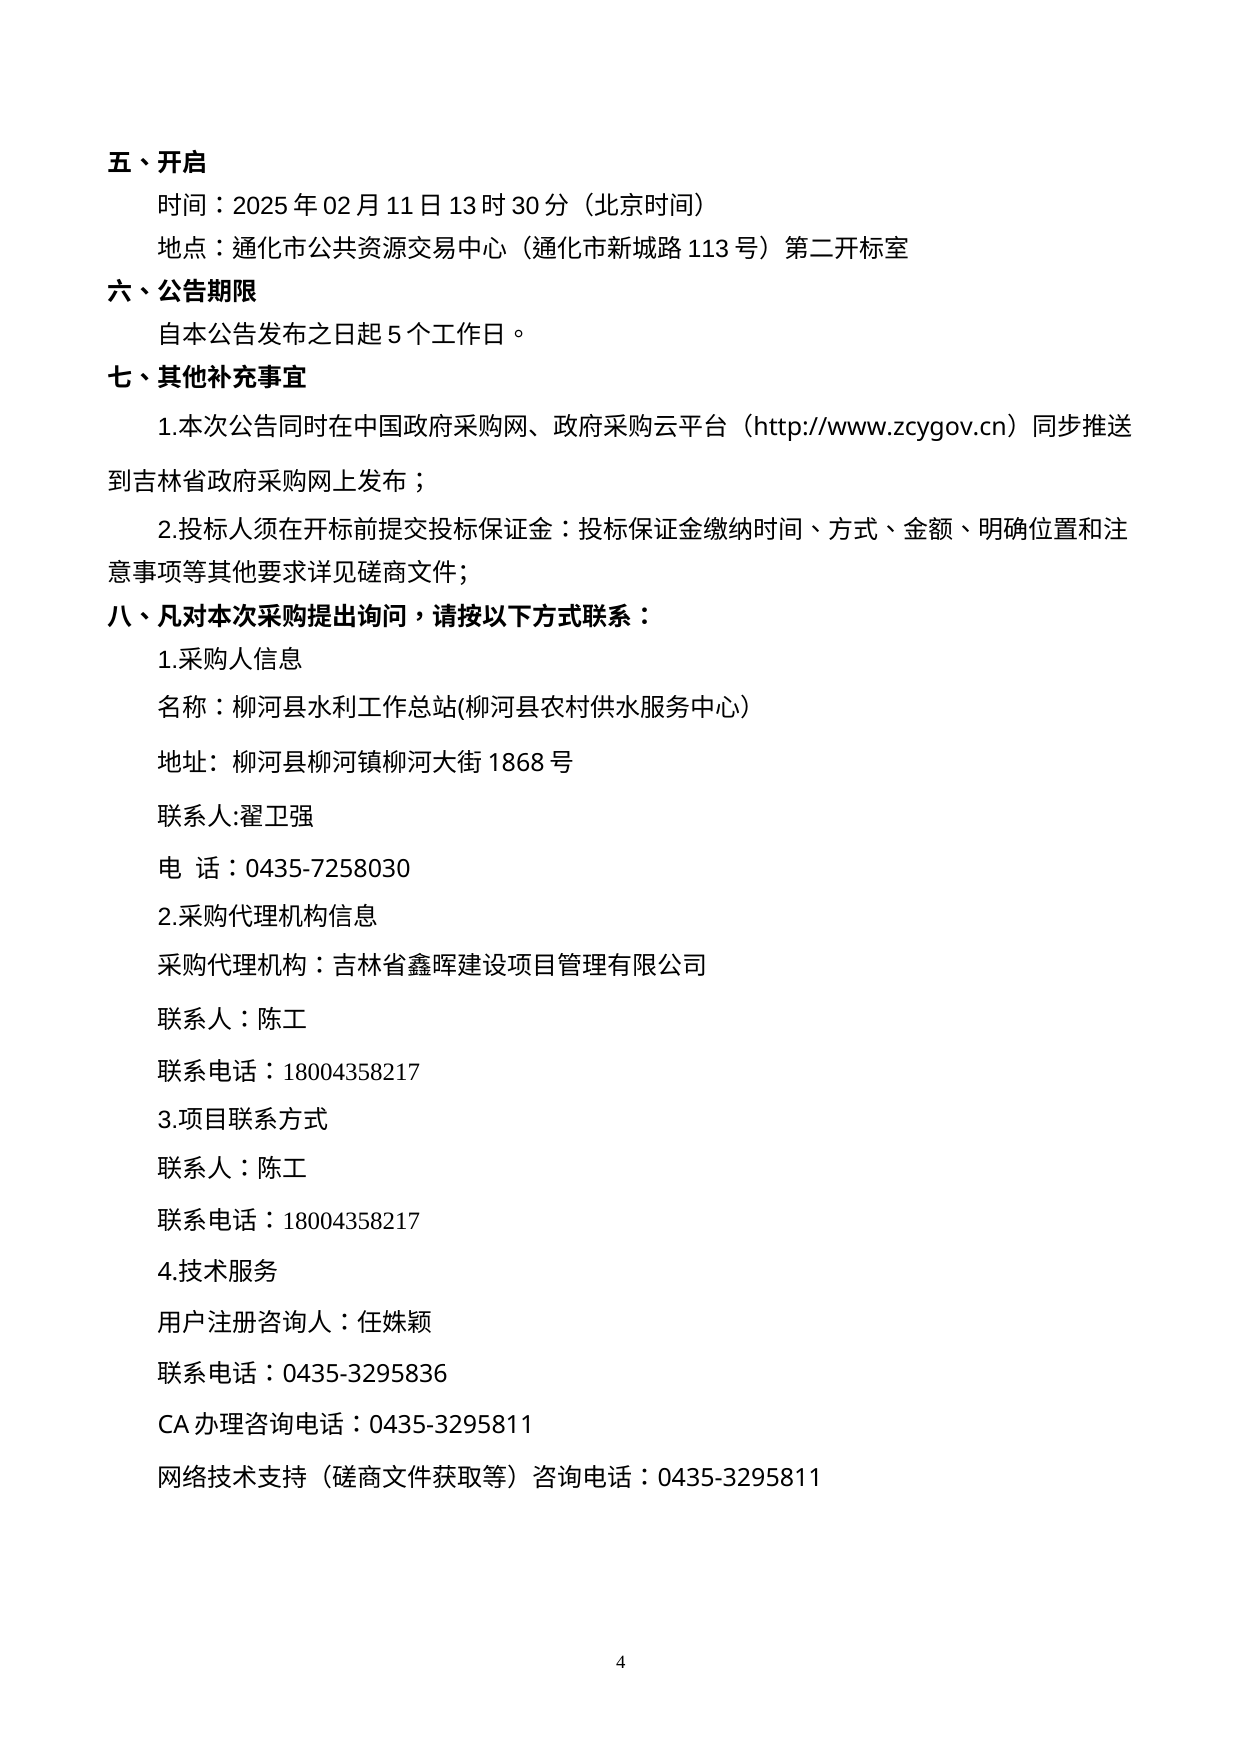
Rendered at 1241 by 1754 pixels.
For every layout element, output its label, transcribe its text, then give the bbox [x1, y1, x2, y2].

text 自本公告发布之日起5个工作日。 [107, 320, 1133, 349]
text 六、公告期限 [107, 277, 1133, 306]
text 八、凡对本次采购提出询问，请按以下方式联系： [107, 602, 1133, 630]
text 地点：通化市公共资源交易中心（通化市新城路113号）第二开标室 [107, 234, 1133, 263]
text 采购代理机构：吉林省鑫晖建设项目管理有限公司 [107, 945, 1133, 981]
text 网络技术支持（磋商文件获取等）咨询电话：0435-3295811 [107, 1458, 1133, 1494]
text 2.采购代理机构信息 [107, 902, 1133, 931]
text 联系电话：18004358217 [107, 1202, 1133, 1236]
text CA办理咨询电话：0435-3295811 [107, 1407, 1133, 1441]
text 2.投标人须在开标前提交投标保证金：投标保证金缴纳时间、方式、金额、明确位置和注意事项等其他要求详见磋商文件； [107, 515, 1133, 587]
text 1.采购人信息 [107, 645, 1133, 673]
text 用户注册咨询人：任姝颖 [107, 1304, 1133, 1338]
text 联系人：陈工 [107, 1148, 1133, 1184]
text 时间：2025年02月11日13时30分（北京时间） [107, 191, 1133, 220]
text 3.项目联系方式 [107, 1105, 1133, 1134]
text 地址：柳河县柳河镇柳河大街1868号 [107, 742, 1133, 778]
text 七、其他补充事宜 [107, 363, 1133, 392]
text 联系人：陈工 [107, 999, 1133, 1036]
text 4.技术服务 [107, 1253, 1133, 1287]
text 联系电话：0435-3295836 [107, 1356, 1133, 1389]
text 1.本次公告同时在中国政府采购网、政府采购云平台（http://www.zcygov.cn）同步推送到吉林省政府采购网上发布； [107, 407, 1133, 497]
text 五、开启 [107, 148, 1133, 177]
text 联系人:翟卫强 [107, 797, 1133, 833]
text 联系电话：18004358217 [107, 1054, 1133, 1088]
text 电 话：0435-7258030 [107, 851, 1133, 885]
text 名称：柳河县水利工作总站(柳河县农村供水服务中心） [107, 688, 1133, 724]
